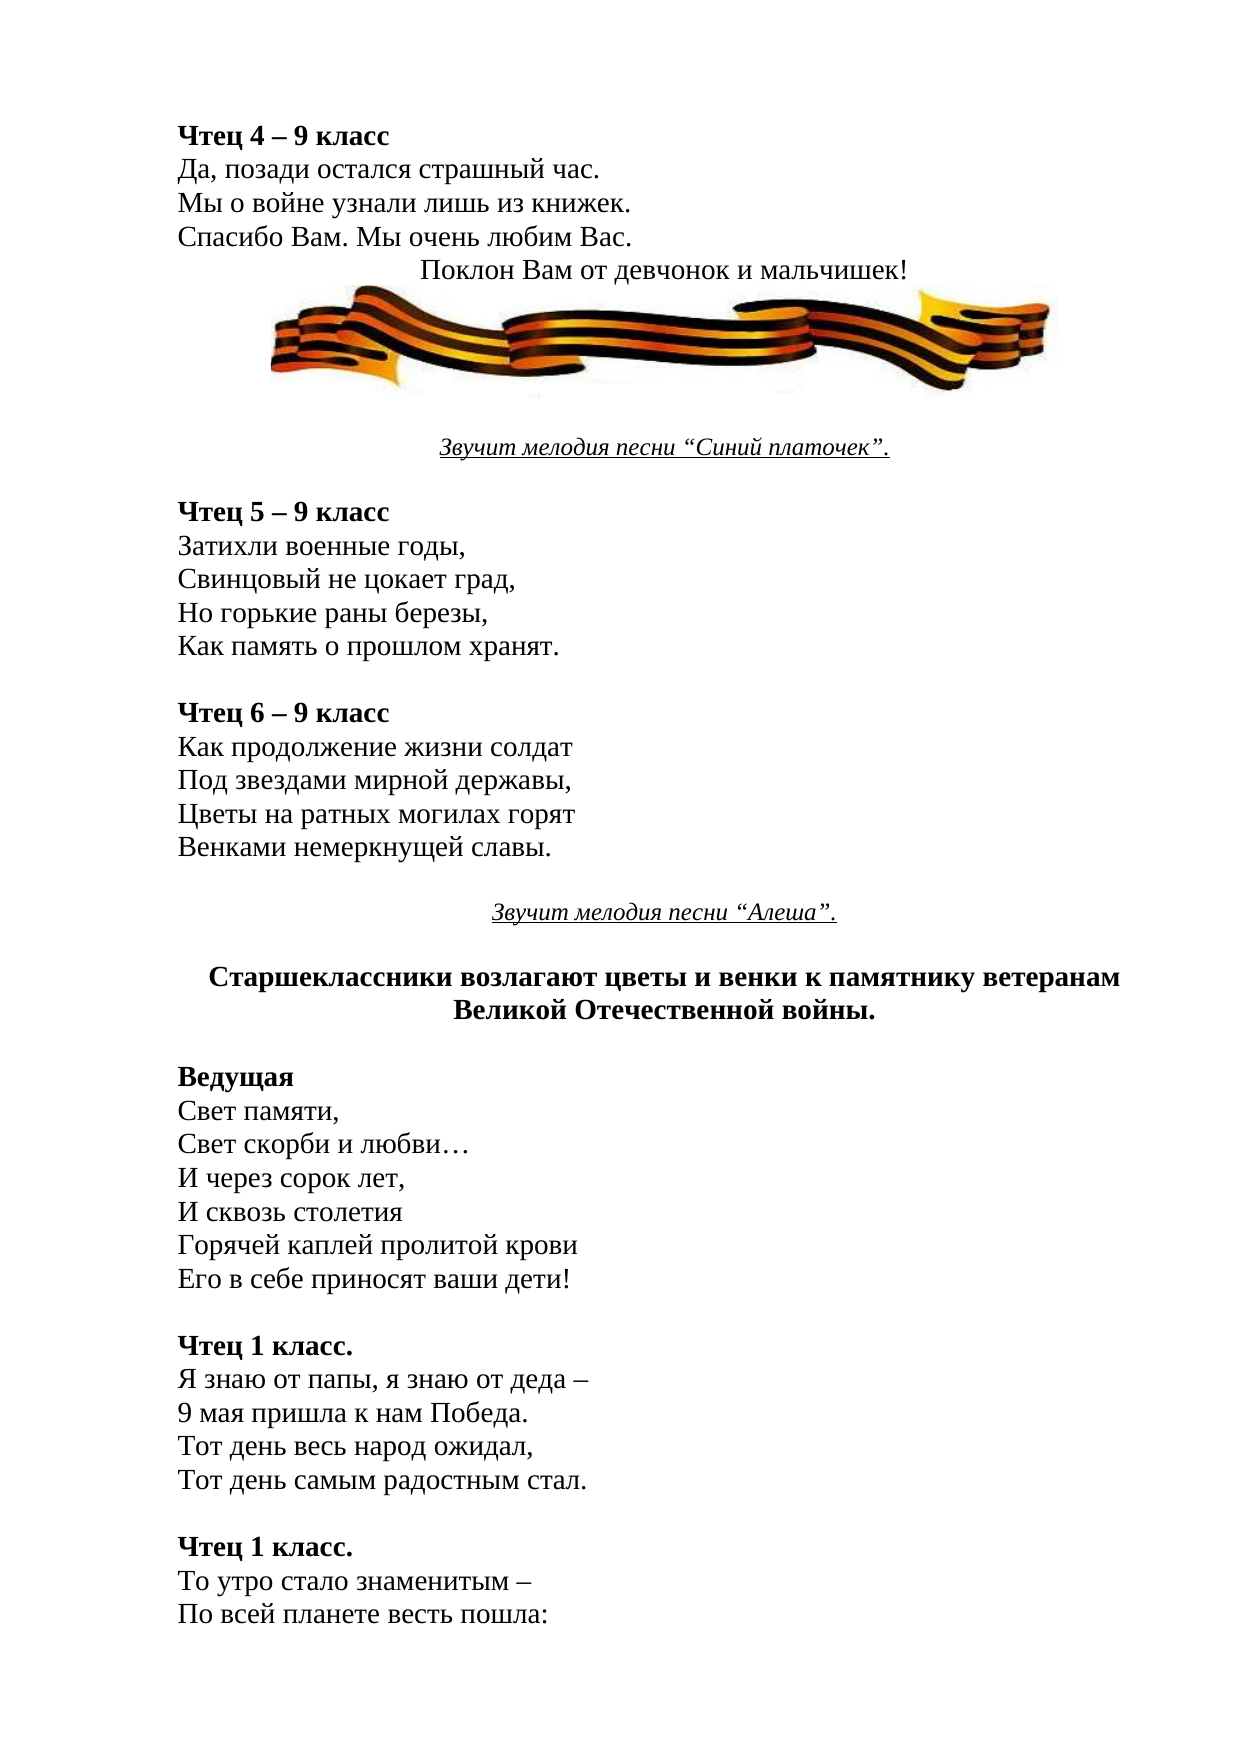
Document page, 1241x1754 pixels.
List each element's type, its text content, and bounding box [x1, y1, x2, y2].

text 9 мая пришла к нам Победа. [177, 1395, 1152, 1428]
text Горячей каплей пролитой крови [177, 1227, 1152, 1261]
text Свет скорби и любви… [177, 1127, 1152, 1160]
text И через сорок лет, [177, 1160, 1152, 1194]
text Чтец 1 класс. [177, 1529, 1152, 1563]
text То утро стало знаменитым – [177, 1563, 1152, 1596]
text Как память о прошлом хранят. [177, 628, 1152, 662]
text Его в себе приносят ваши дети! [177, 1261, 1152, 1294]
text Звучит мелодия песни “Алеша”. [177, 897, 1152, 925]
text Тот день самым радостным стал. [177, 1462, 1152, 1496]
text Чтец 6 – 9 класс [177, 695, 1152, 729]
text Под звездами мирной державы, [177, 762, 1152, 796]
text По всей планете весть пошла: [177, 1596, 1152, 1630]
text Поклон Вам от девчонок и мальчишек! [177, 252, 1152, 286]
text Как продолжение жизни солдат [177, 729, 1152, 762]
text Ведущая [177, 1059, 1152, 1093]
text Да, позади остался страшный час. [177, 152, 1152, 185]
text Цветы на ратных могилах горят [177, 796, 1152, 829]
text Тот день весь народ ожидал, [177, 1428, 1152, 1462]
text Чтец 1 класс. [177, 1328, 1152, 1361]
picture [270, 285, 1059, 399]
text Я знаю от папы, я знаю от деда – [177, 1361, 1152, 1395]
text Чтец 5 – 9 класс [177, 494, 1152, 528]
text Старшеклассники возлагают цветы и венки к памятнику ветеранам Великой Отечественной войны. [177, 959, 1152, 1026]
text Венками немеркнущей славы. [177, 829, 1152, 863]
text Звучит мелодия песни “Синий платочек”. [177, 432, 1152, 461]
text Спасибо Вам. Мы очень любим Вас. [177, 219, 1152, 252]
text Мы о войне узнали лишь из книжек. [177, 185, 1152, 219]
text Свет памяти, [177, 1093, 1152, 1127]
text Чтец 4 – 9 класс [177, 118, 1152, 152]
text И сквозь столетия [177, 1194, 1152, 1227]
text Свинцовый не цокает град, [177, 561, 1152, 595]
text Но горькие раны березы, [177, 595, 1152, 628]
text Затихли военные годы, [177, 528, 1152, 561]
